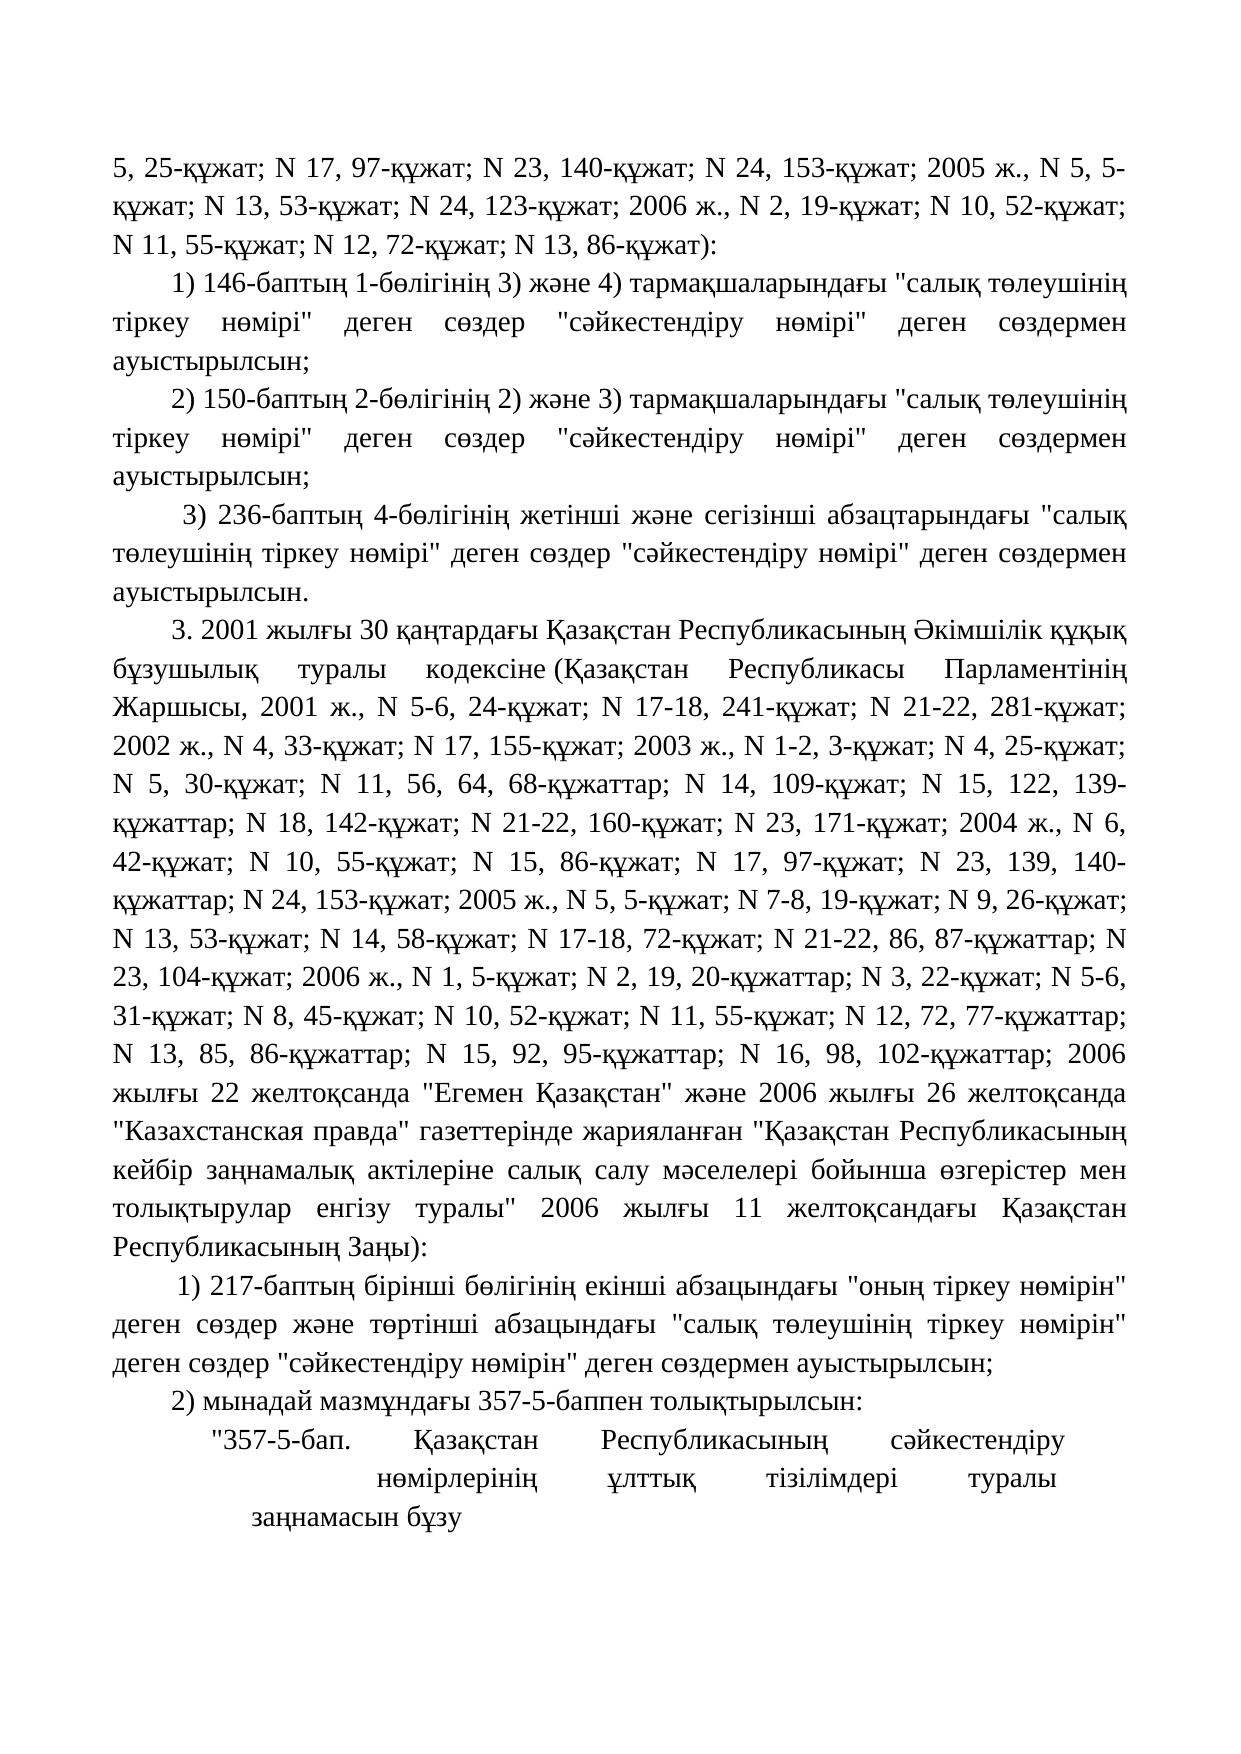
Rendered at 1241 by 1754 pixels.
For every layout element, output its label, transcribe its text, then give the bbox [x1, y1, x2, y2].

text 1) 217-баптың бiрiншi бөлiгiнiң екiншi абзацындағы "оның тiркеу нөмiрiн" деген сөздер және төртiншi абзацындағы "салық төлеушiнiң тiркеу нөмiрiн" деген сөздер "сәйкестендiру нөмiрiн" деген сөздермен ауыстырылсын; [112, 1268, 1128, 1378]
text 3) 236-баптың 4-бөлiгiнiң жетiншi және сегiзiншi абзацтарындағы "салық төлеушiнiң тiркеу нөмiрi" деген сөздер "сәйкестендiру нөмiрi" деген сөздермен ауыстырылсын. [112, 497, 1128, 607]
text 3. 2001 жылғы 30 қаңтардағы Қазақстан Республикасының Әкiмшiлiк құқық бұзушылық туралы кодексiне (Қазақстан Республикасы Парламентiнiң Жаршысы, 2001 ж., N 5-6, 24-құжат; N 17-18, 241-құжат; N 21-22, 281-құжат; 2002 ж., N 4, 33-құжат; N 17, 155-құжат; 2003 ж., N 1-2, 3-құжат; N 4, 25-құжат; N 5, 30-құжат; N 11, 56, 64, 68-құжаттар; N 14, 109-құжат; N 15, 122, 139-құжаттар; N 18, 142-құжат; N 21-22, 160-құжат; N 23, 171-құжат; 2004 ж., N 6, 42-құжат; N 10, 55-құжат; N 15, 86-құжат; N 17, 97-құжат; N 23, 139, 140-құжаттар; N 24, 153-құжат; 2005 ж., N 5, 5-құжат; N 7-8, 19-құжат; N 9, 26-құжат; N 13, 53-құжат; N 14, 58-құжат; N 17-18, 72-құжат; N 21-22, 86, 87-құжаттар; N 23, 104-құжат; 2006 ж., N 1, 5-құжат; N 2, 19, 20-құжаттар; N 3, 22-құжат; N 5-6, 31-құжат; N 8, 45-құжат; N 10, 52-құжат; N 11, 55-құжат; N 12, 72, 77-құжаттар; N 13, 85, 86-құжаттар; N 15, 92, 95-құжаттар; N 16, 98, 102-құжаттар; 2006 жылғы 22 желтоқсанда "Егемен Қазақстан" және 2006 жылғы 26 желтоқсанда "Казахстанская правда" газеттерiнде жарияланған "Қазақстан Республикасының кейбiр заңнамалық актiлерiне салық салу мәселелерi бойынша өзгерiстер мен толықтырулар енгiзу туралы" 2006 жылғы 11 желтоқсандағы Қазақстан Республикасының Заңы): [112, 612, 1128, 1263]
text 2) 150-баптың 2-бөлiгiнiң 2) және 3) тармақшаларындағы "салық төлеушiнiң тiркеу нөмiрi" деген сөздер "сәйкестендiру нөмiрi" деген сөздермен ауыстырылсын; [112, 381, 1128, 492]
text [112, 150, 1128, 261]
text 1) 146-баптың 1-бөлiгiнiң 3) және 4) тармақшаларындағы "салық төлеушiнiң тiркеу нөмiрi" деген сөздер "сәйкестендiру нөмiрi" деген сөздермен ауыстырылсын; [112, 266, 1128, 376]
text 2) мынадай мазмұндағы 357-5-баппен толықтырылсын: [112, 1383, 1128, 1417]
text "357-5-бап. Қазақстан Республикасының сәйкестендiру нөмiрлерiнiң ұлттық тiзiлiмдерi туралы заңнамасын бұзу [112, 1422, 1128, 1532]
